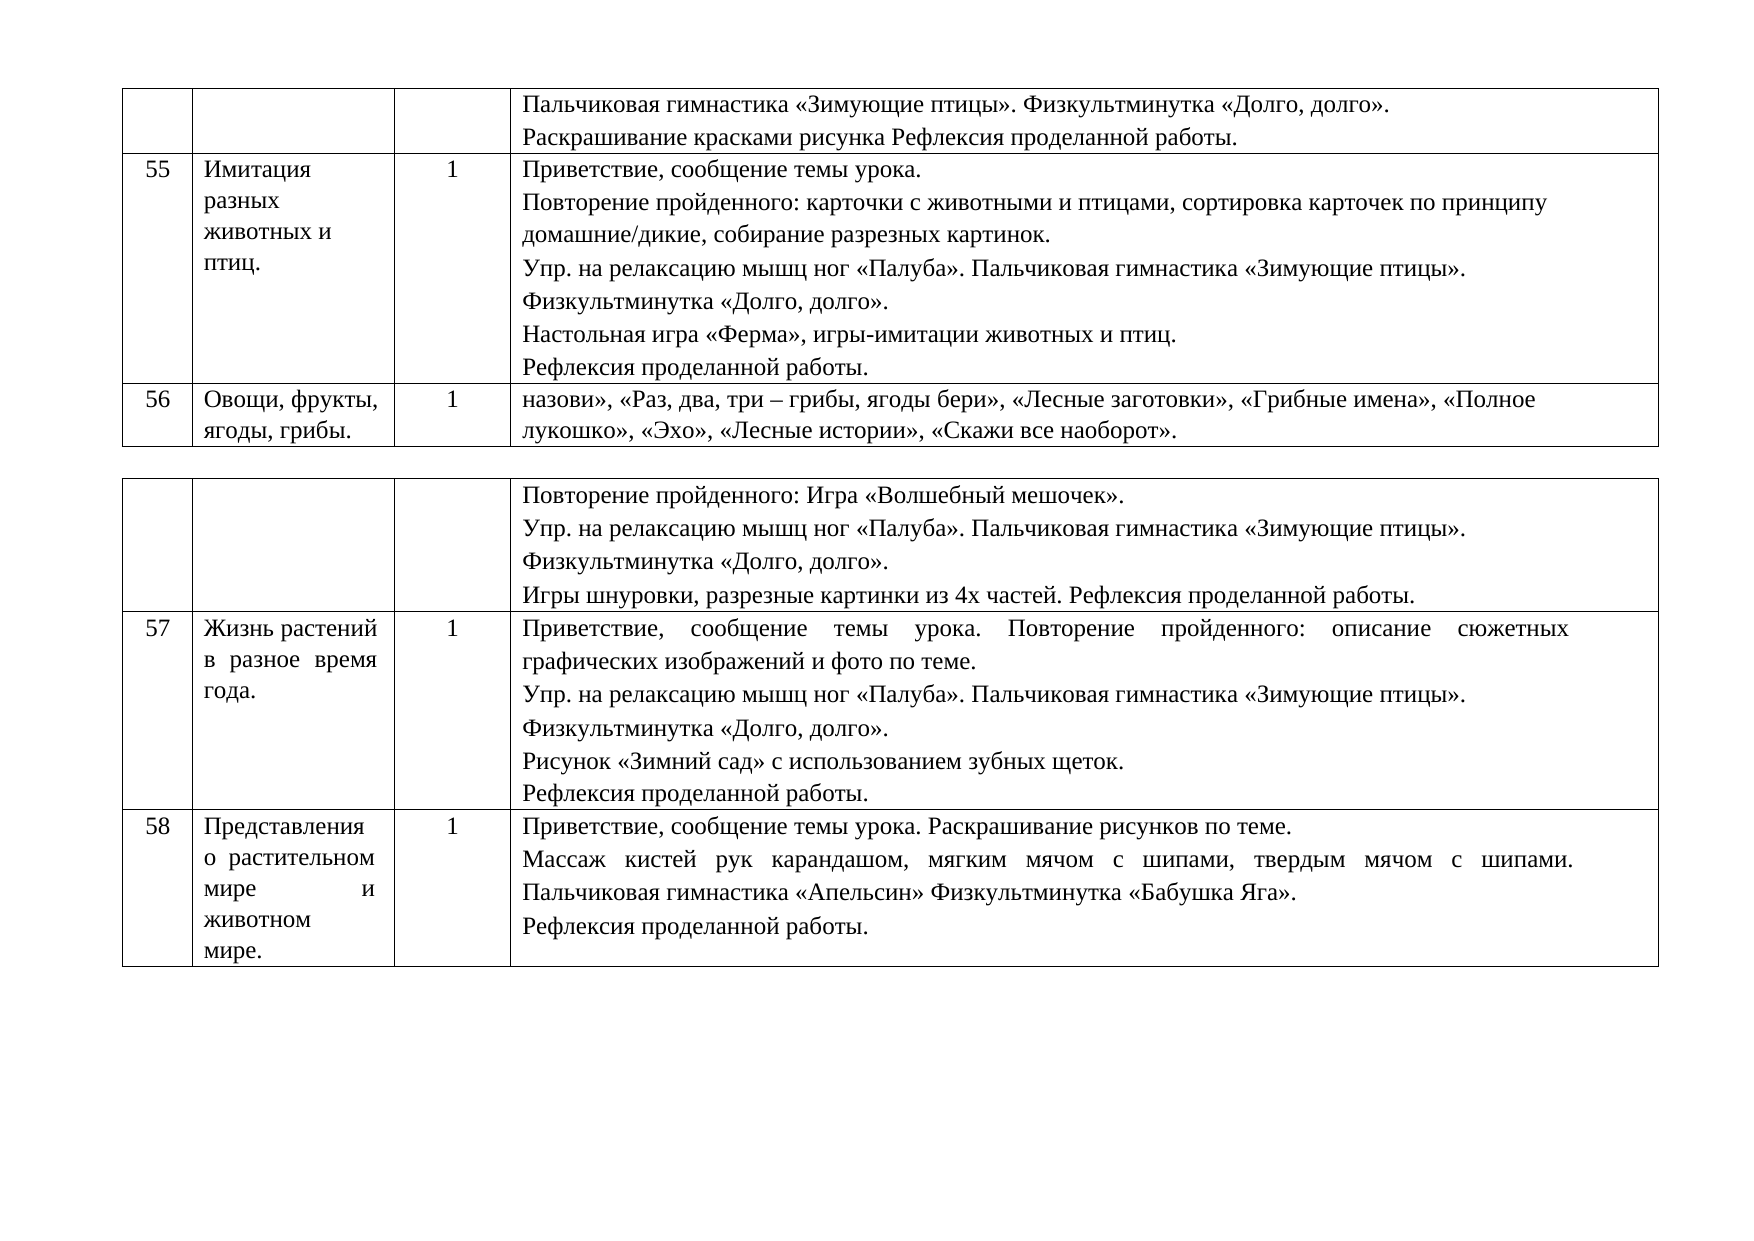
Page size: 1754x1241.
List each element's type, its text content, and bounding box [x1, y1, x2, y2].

table_cell 58 [123, 810, 192, 966]
table_cell Жизнь растений в разное время года. [193, 612, 394, 809]
table_cell 56 [123, 384, 192, 446]
table_header Повторение пройденного: Игра «Волшебный мешочек». Упр. на релаксацию мышц ног «Палуба». Пальчиковая гимнастика «Зимующие птицы». Физкультминутка «Долго, долго». Игры шнуровки, разрезные картинки из 4х частей. Рефлексия проделанной работы. [511, 479, 1658, 611]
table_cell Представления о растительном мире и животном мире. [193, 810, 394, 966]
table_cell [193, 89, 394, 153]
table_cell Имитация разных животных и птиц. [193, 154, 394, 383]
table_cell 57 [123, 612, 192, 809]
table_cell 1 [395, 384, 510, 446]
table_cell 1 [395, 89, 510, 153]
table_cell 1 [395, 612, 510, 809]
table_header [193, 479, 394, 611]
table_cell Приветствие, сообщение темы урока. Повторение пройденного: описание сюжетных графических изображений и фото по теме. Упр. на релаксацию мышц ног «Палуба». Пальчиковая гимнастика «Зимующие птицы». Физкультминутка «Долго, долго». Рисунок «Зимний сад» с использованием зубных щеток. Рефлексия проделанной работы. [511, 612, 1658, 809]
table_cell Приветствие, сообщение темы урока. Раскрашивание рисунков по теме. Массаж кистей рук карандашом, мягким мячом с шипами, твердым мячом с шипами. Пальчиковая гимнастика «Апельсин» Физкультминутка «Бабушка Яга». Рефлексия проделанной работы. [511, 810, 1658, 966]
table_cell 55 [123, 154, 192, 383]
table_cell Овощи, фрукты, ягоды, грибы. [193, 384, 394, 446]
table_cell назови», «Раз, два, три – грибы, ягоды бери», «Лесные заготовки», «Грибные имена», «Полное лукошко», «Эхо», «Лесные истории», «Скажи все наоборот». [511, 384, 1658, 446]
table_cell Приветствие, сообщение темы урока. Повторение пройденного: карточки с животными и птицами, сортировка карточек по принципу домашние/дикие, собирание разрезных картинок. Упр. на релаксацию мышц ног «Палуба». Пальчиковая гимнастика «Зимующие птицы». Физкультминутка «Долго, долго». Настольная игра «Ферма», игры-имитации животных и птиц. Рефлексия проделанной работы. [511, 154, 1658, 383]
table_header [123, 479, 192, 611]
table_header [395, 479, 510, 611]
table_cell 1 [395, 154, 510, 383]
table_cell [511, 89, 1658, 153]
table_cell 1 [395, 810, 510, 966]
table_cell 54 [123, 89, 192, 153]
